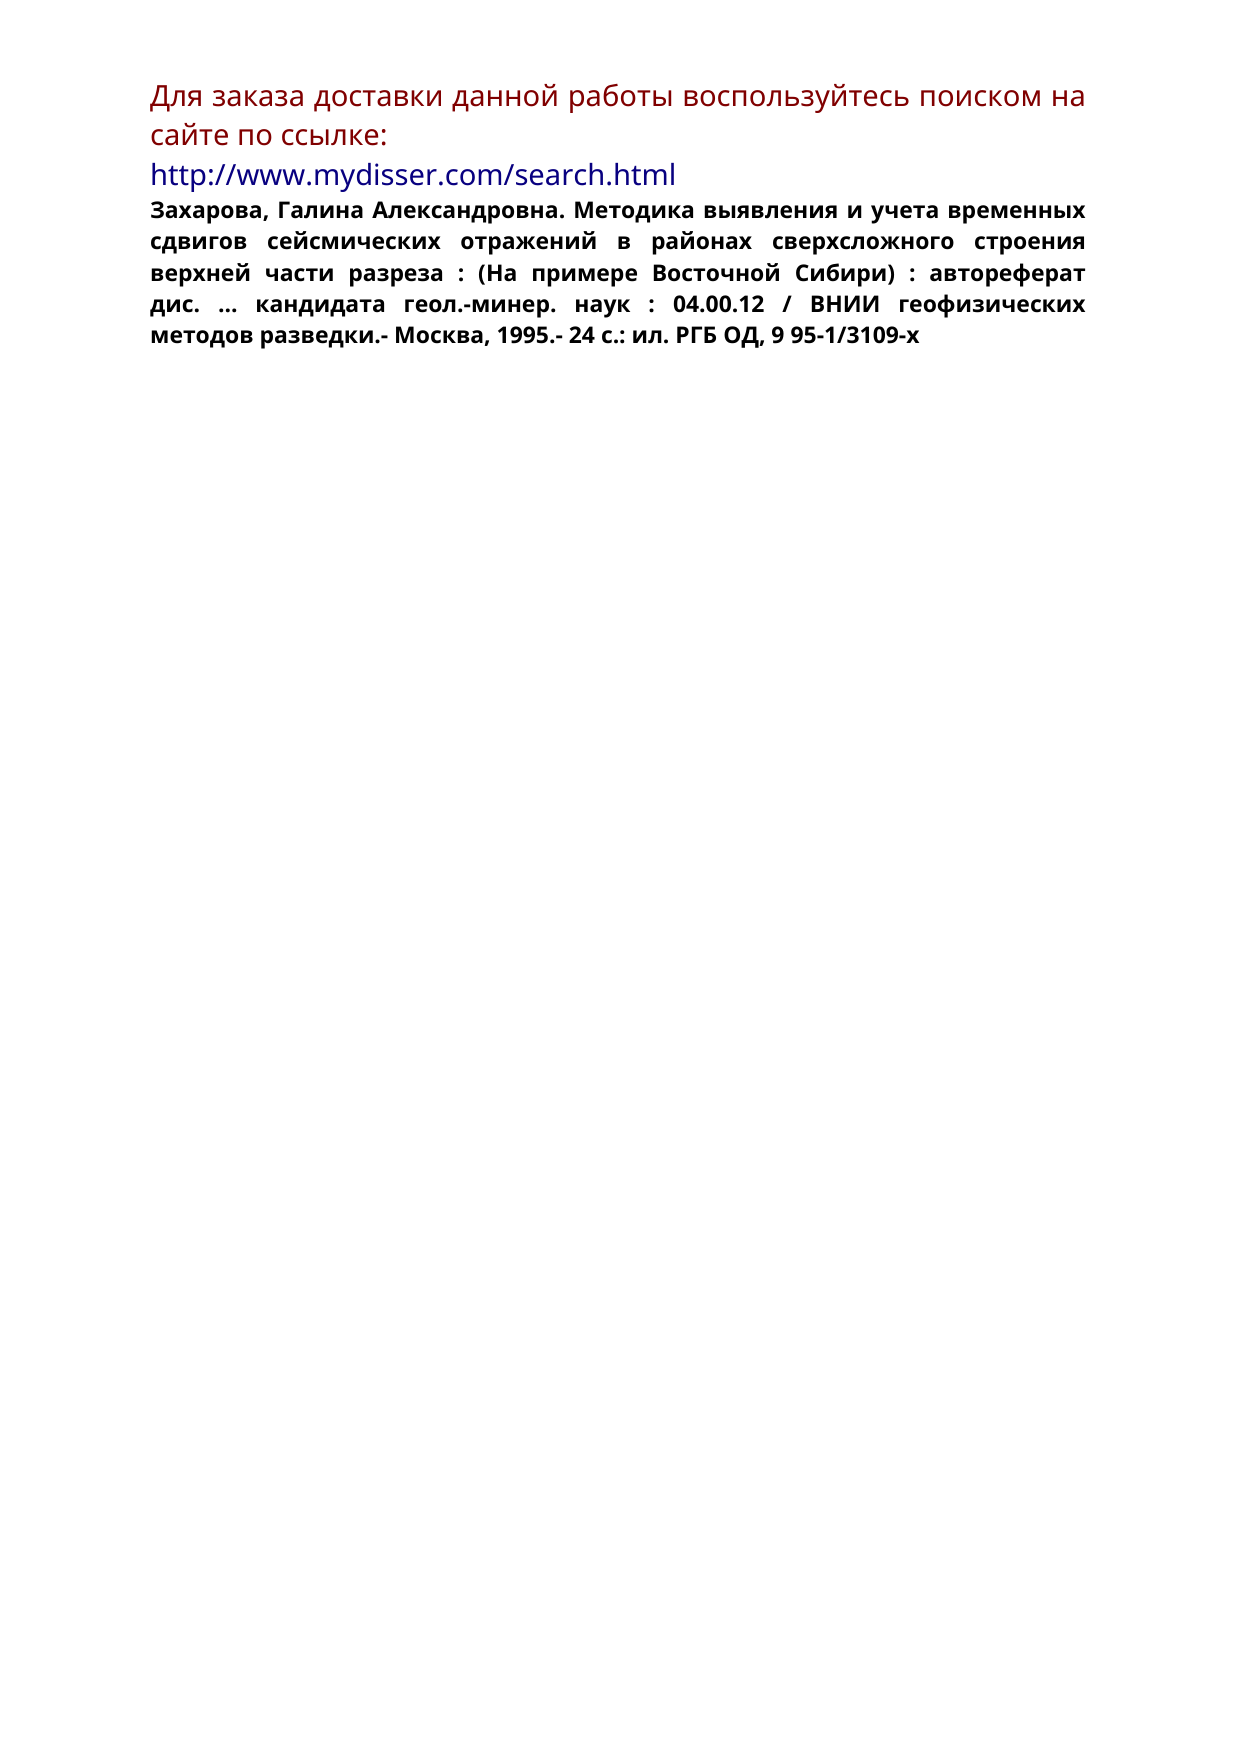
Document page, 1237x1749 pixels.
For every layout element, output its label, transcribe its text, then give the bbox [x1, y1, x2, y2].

text Захарова, Галина Александровна. Методика выявления и учета временных сдвигов сейсмических отражений в районах сверхсложного строения верхней части разреза : (На примере Восточной Сибири) : автореферат дис. ... кандидата геол.-минер. наук : 04.00.12 / ВНИИ геофизических методов разведки.- Москва, 1995.- 24 с.: ил. РГБ ОД, 9 95-1/3109-x [150, 194, 1086, 350]
